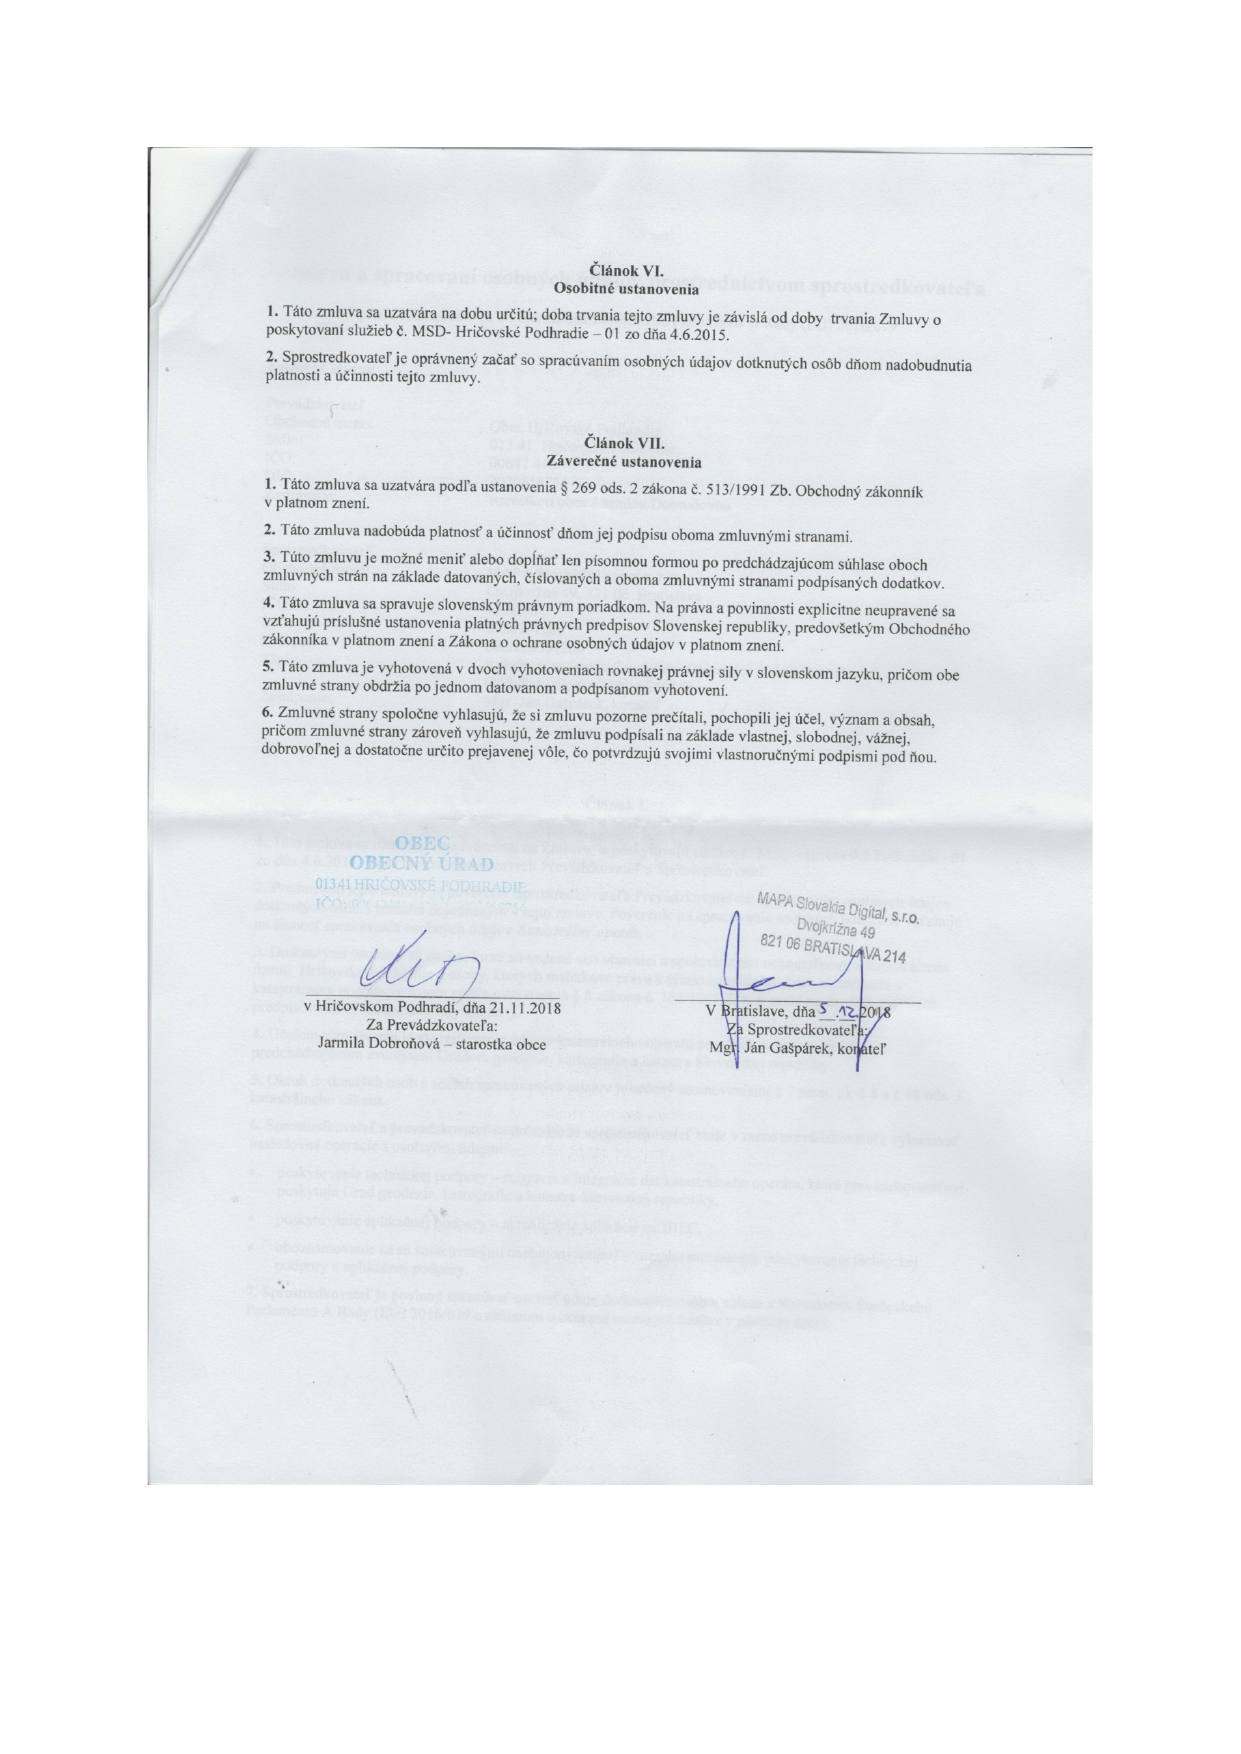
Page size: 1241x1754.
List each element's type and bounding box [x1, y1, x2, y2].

picture [147, 147, 1093, 1485]
